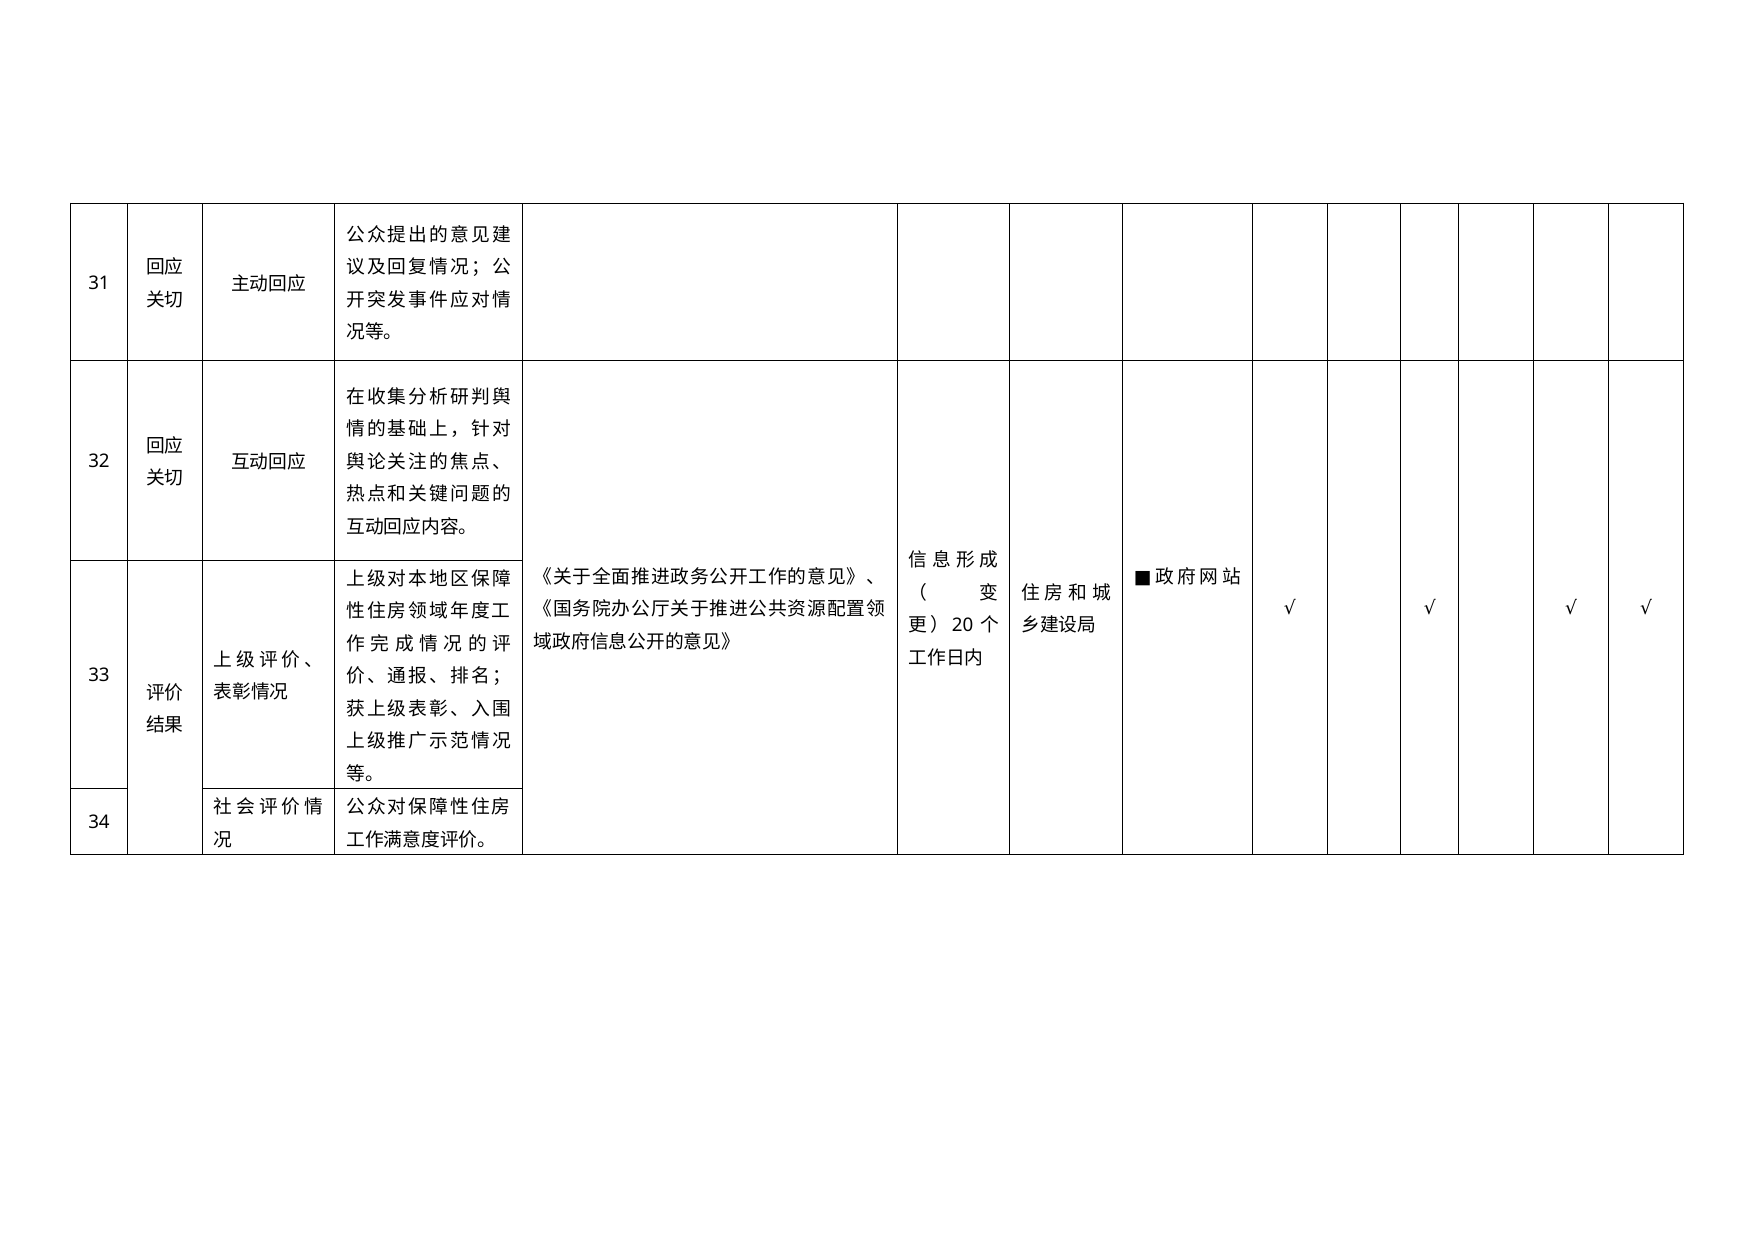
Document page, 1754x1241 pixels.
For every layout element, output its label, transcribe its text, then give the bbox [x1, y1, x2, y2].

table_cell 住房和城乡建设局 [1010, 361, 1122, 854]
table_cell 回应关切 [128, 361, 202, 559]
table_cell √ [1253, 361, 1327, 854]
table_cell 上级评价、表彰情况 [203, 561, 334, 788]
table_cell 《关于全面推进政务公开工作的意见》、《国务院办公厅关于推进公共资源配置领域政府信息公开的意见》 [523, 361, 897, 854]
table_cell 公众对保障性住房工作满意度评价。 [335, 789, 522, 854]
table_cell ■政府网站 [1123, 361, 1252, 854]
table_cell √ [1534, 361, 1608, 854]
table_cell 互动回应 [203, 361, 334, 559]
table_cell [1459, 361, 1533, 854]
table_cell 31 [71, 204, 127, 360]
table_cell 信息形成（变更）20个工作日内 [898, 361, 1009, 854]
table_cell 回应关切 [128, 204, 202, 360]
table_cell √ [1609, 361, 1683, 854]
table_cell 34 [71, 789, 127, 854]
table_cell √ [1401, 361, 1458, 854]
table_cell 33 [71, 561, 127, 788]
table_cell 在收集分析研判舆情的基础上，针对舆论关注的焦点、热点和关键问题的互动回应内容。 [335, 361, 522, 559]
table_cell 上级对本地区保障性住房领域年度工作完成情况的评价、通报、排名；获上级表彰、入围上级推广示范情况等。 [335, 561, 522, 788]
table_cell 主动回应 [203, 204, 334, 360]
table_cell 32 [71, 361, 127, 559]
table_cell [1328, 361, 1400, 854]
table_cell 评价结果 [128, 561, 202, 854]
table_cell 公众提出的意见建议及回复情况；公开突发事件应对情况等。 [335, 204, 522, 360]
table_cell 社会评价情况 [203, 789, 334, 854]
